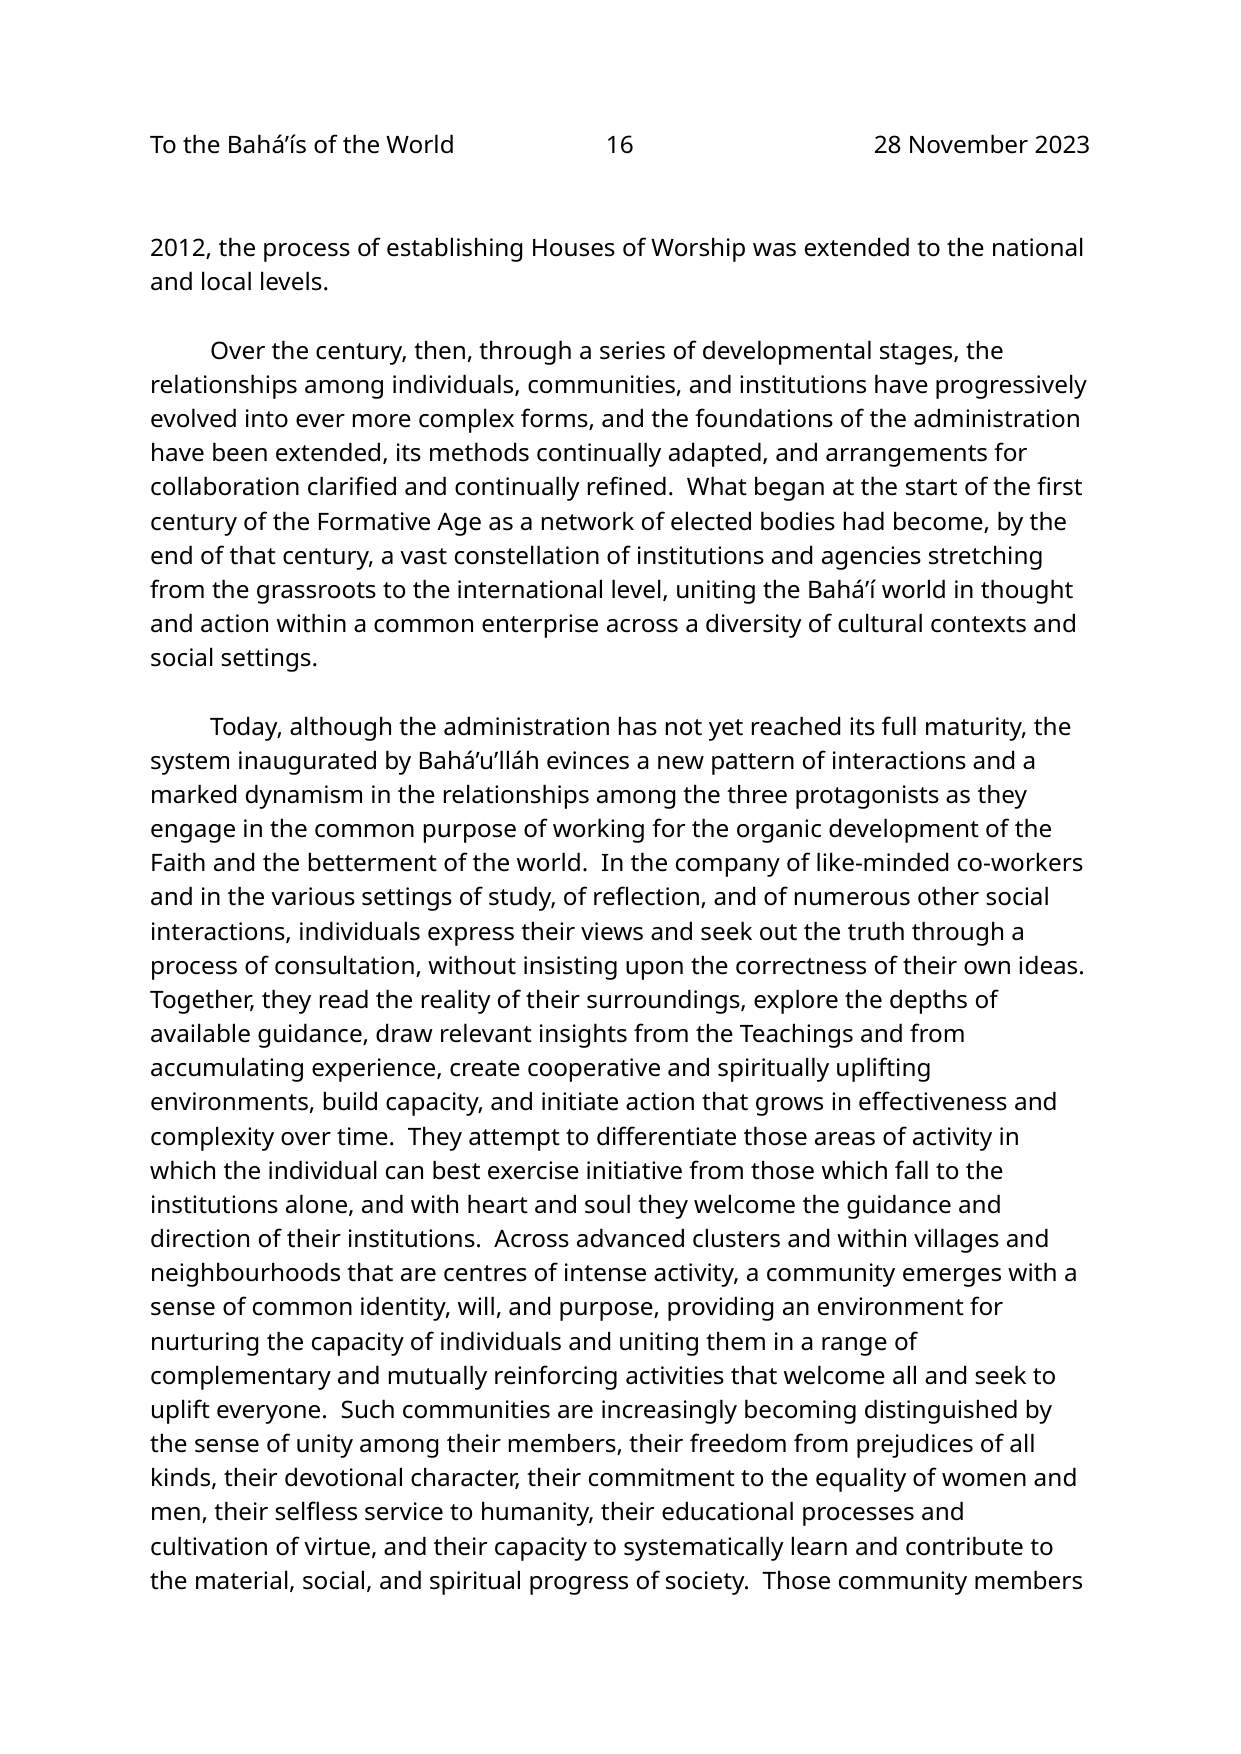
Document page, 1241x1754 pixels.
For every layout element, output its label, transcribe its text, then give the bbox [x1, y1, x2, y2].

text Over the century, then, through a series of developmental stages, the relationships among individuals, communities, and institutions have progressively evolved into ever more complex forms, and the foundations of the administration have been extended, its methods continually adapted, and arrangements for collaboration clarified and continually refined. What began at the start of the first century of the Formative Age as a network of elected bodies had become, by the end of that century, a vast constellation of institutions and agencies stretching from the grassroots to the international level, uniting the Bahá’í world in thought and action within a common enterprise across a diversity of cultural contexts and social settings. [150, 333, 1090, 673]
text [150, 231, 1090, 298]
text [150, 709, 1090, 1596]
